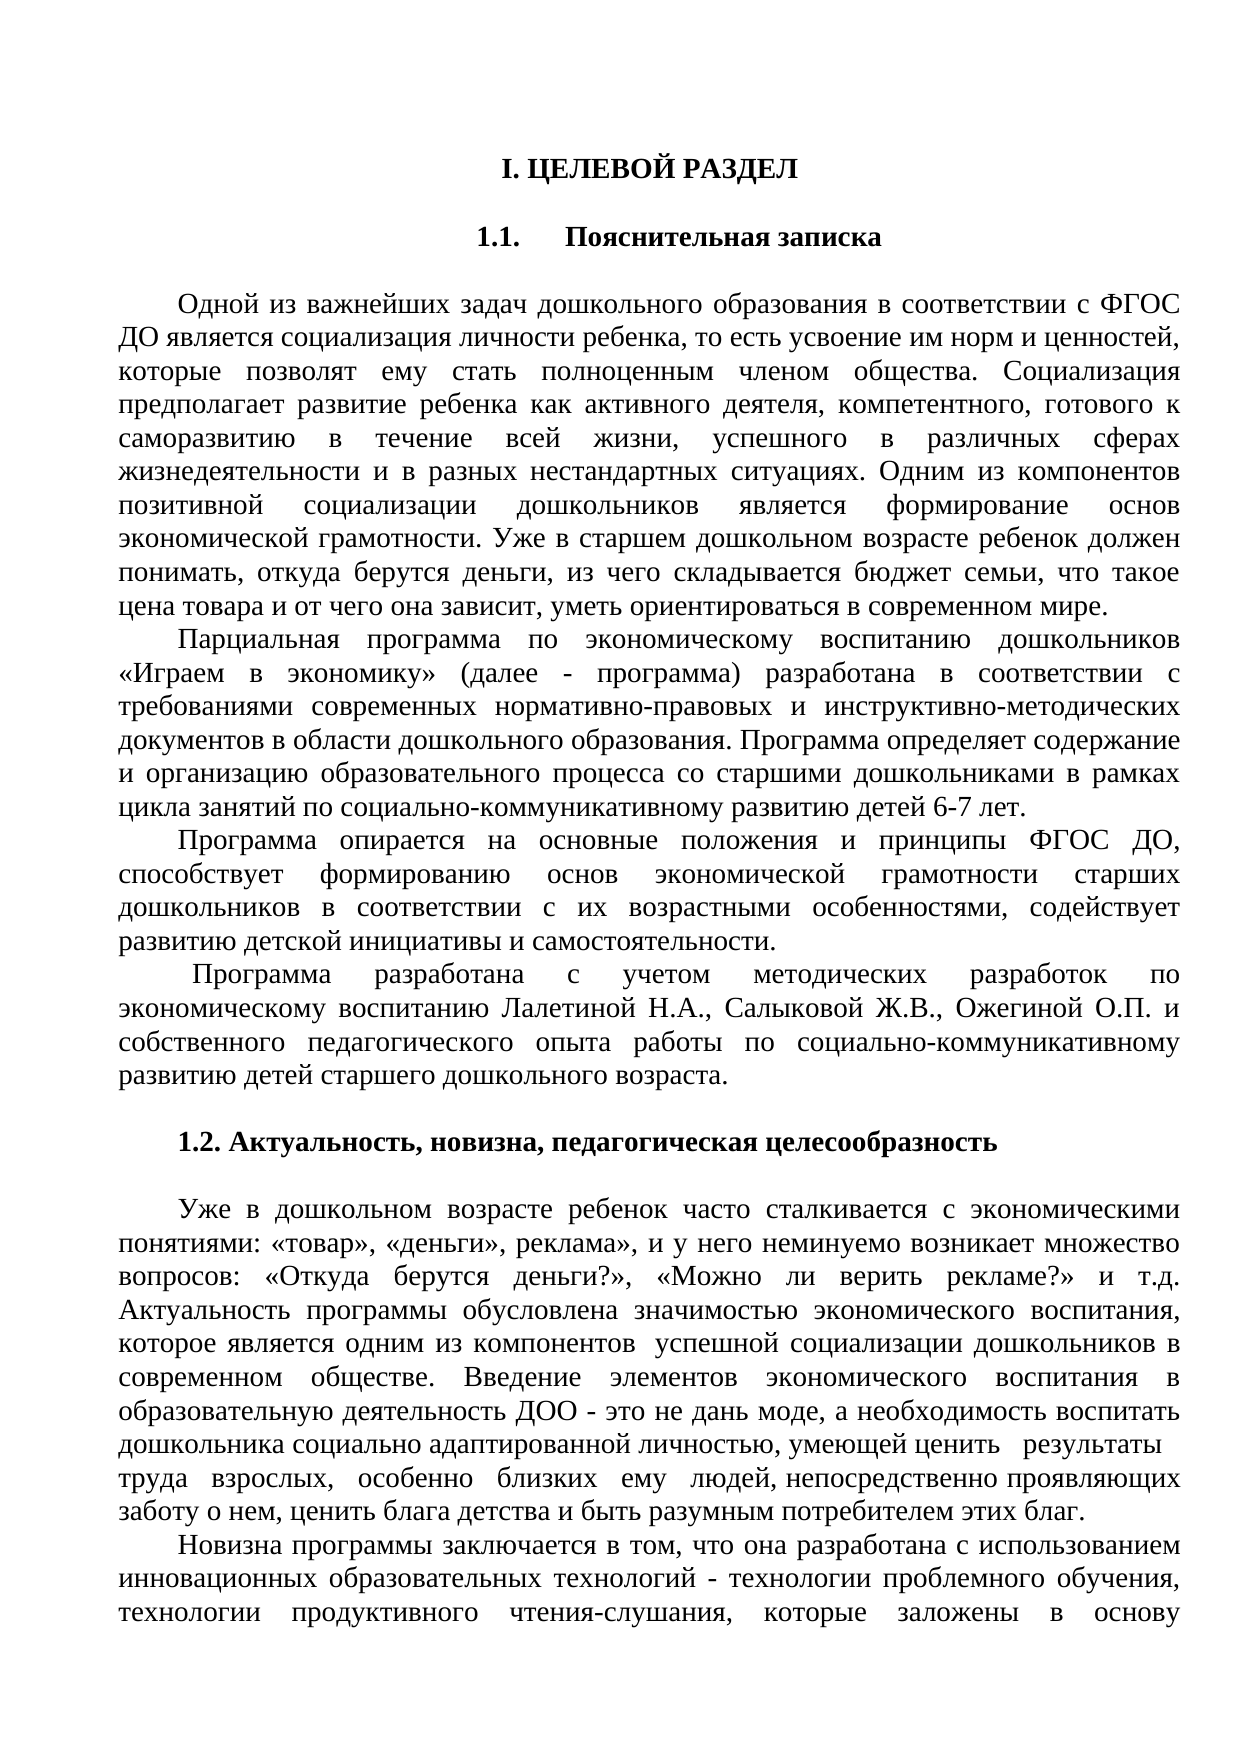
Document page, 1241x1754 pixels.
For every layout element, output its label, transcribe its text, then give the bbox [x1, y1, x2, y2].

text I. ЦЕЛЕВОЙ РАЗДЕЛ [118, 118, 1181, 185]
text Парциальная программа по экономическому воспитанию дошкольников «Играем в экономику» (далее - программа) разработана в соответствии с требованиями современных нормативно-правовых и инструктивно-методических документов в области дошкольного образования. Программа определяет содержание и организацию образовательного процесса со старшими дошкольниками в рамках цикла занятий по социально-коммуникативному развитию детей 6-7 лет. [118, 621, 1181, 822]
text 1.1. Пояснительная записка [118, 219, 1181, 252]
text Программа разработана с учетом методических разработок по экономическому воспитанию Лалетиной Н.А., Салыковой Ж.В., Ожегиной О.П. и собственного педагогического опыта работы по социально-коммуникативному развитию детей старшего дошкольного возраста. [118, 957, 1181, 1091]
text Одной из важнейших задач дошкольного образования в соответствии с ФГОС ДО является социализация личности ребенка, то есть усвоение им норм и ценностей, которые позволят ему стать полноценным членом общества. Социализация предполагает развитие ребенка как активного деятеля, компетентного, готового к саморазвитию в течение всей жизни, успешного в различных сферах жизнедеятельности и в разных нестандартных ситуациях. Одним из компонентов позитивной социализации дошкольников является формирование основ экономической грамотности. Уже в старшем дошкольном возрасте ребенок должен понимать, откуда берутся деньги, из чего складывается бюджет семьи, что такое цена товара и от чего она зависит, уметь ориентироваться в современном мире. [118, 286, 1181, 621]
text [118, 1527, 1181, 1627]
text 1.2. Актуальность, новизна, педагогическая целесообразность [118, 1124, 1181, 1158]
text Уже в дошкольном возрасте ребенок часто сталкивается с экономическими понятиями: «товар», «деньги», реклама», и у него неминуемо возникает множество вопросов: «Откуда берутся деньги?», «Можно ли верить рекламе?» и т.д. Актуальность программы обусловлена значимостью экономического воспитания, которое является одним из компонентов успешной социализации дошкольников в современном обществе. Введение элементов экономического воспитания в образовательную деятельность ДОО - это не дань моде, а необходимость воспитать дошкольника социально адаптированной личностью, умеющей ценить результаты труда взрослых, особенно близких ему людей, непосредственно проявляющих заботу о нем, ценить блага детства и быть разумным потребителем этих благ. [118, 1191, 1181, 1527]
text Программа опирается на основные положения и принципы ФГОС ДО, способствует формированию основ экономической грамотности старших дошкольников в соответствии с их возрастными особенностями, содействует развитию детской инициативы и самостоятельности. [118, 822, 1181, 957]
